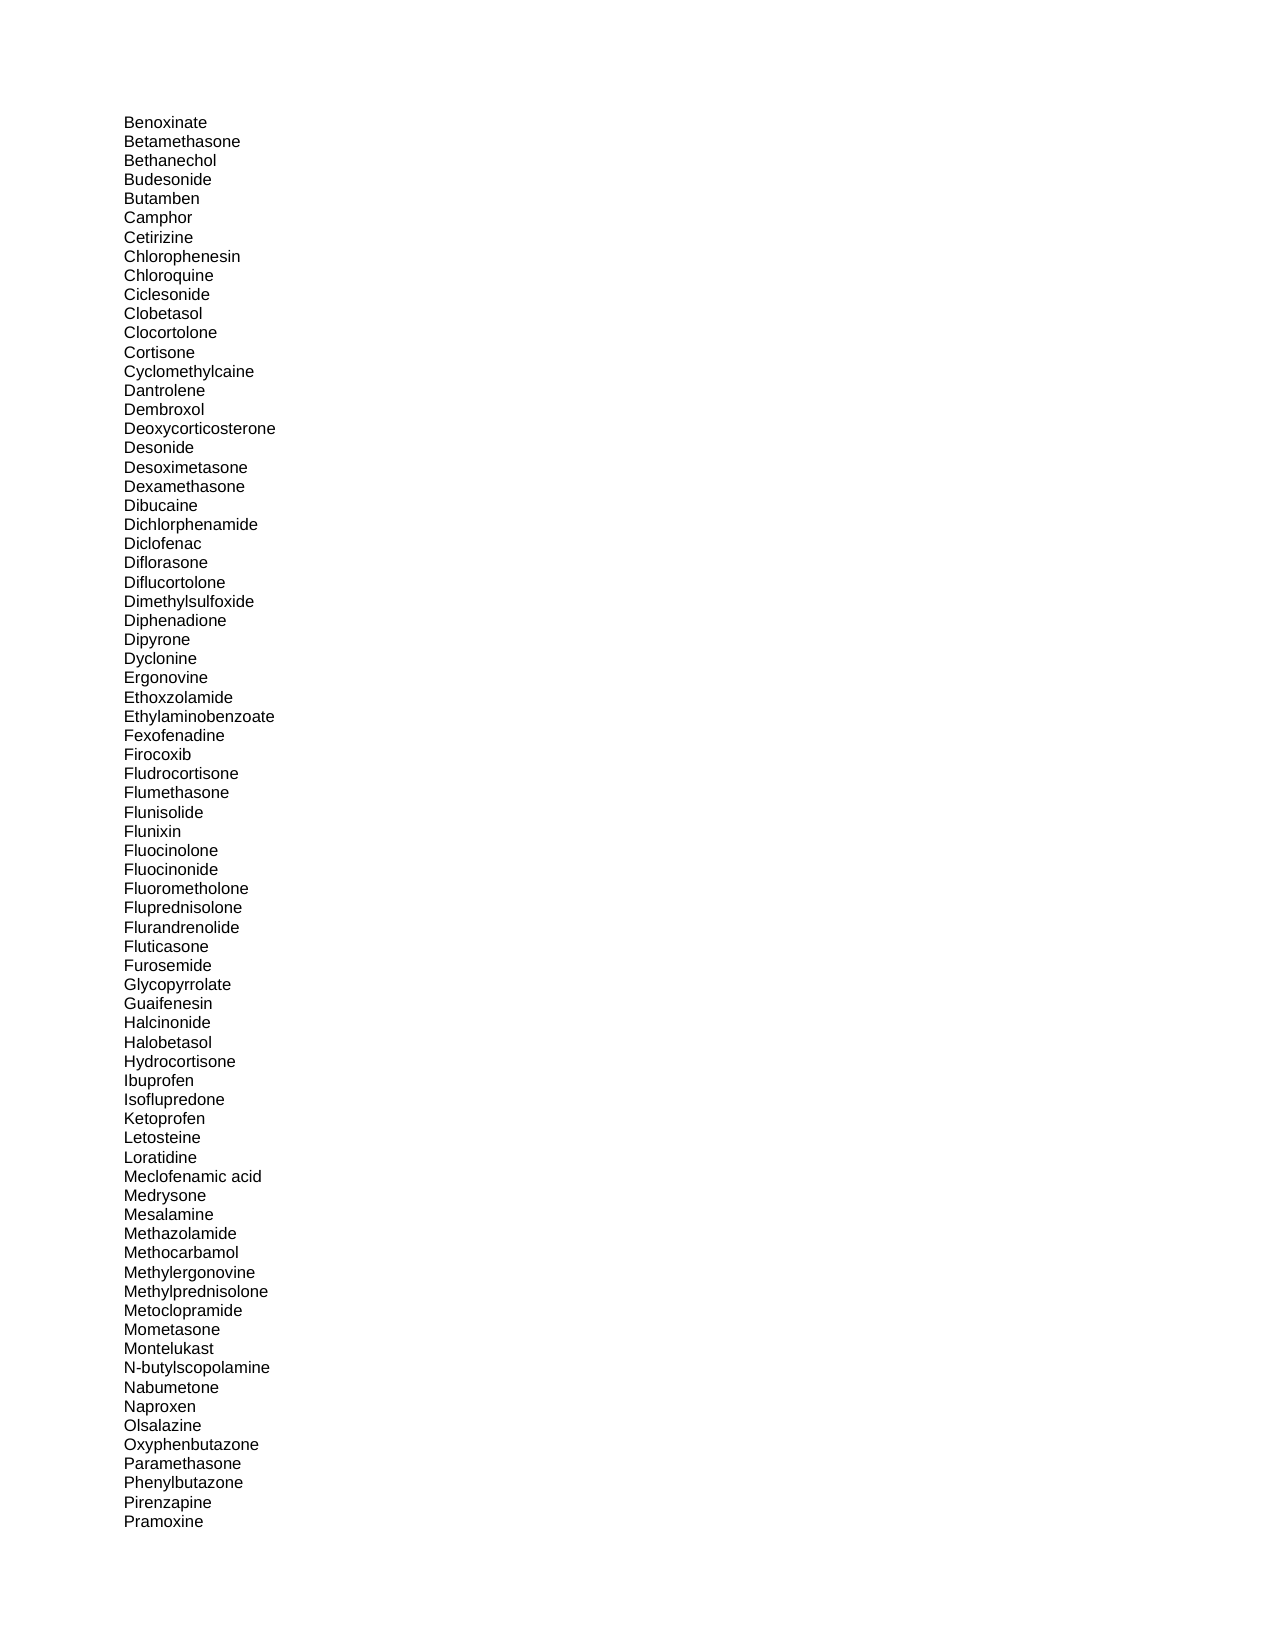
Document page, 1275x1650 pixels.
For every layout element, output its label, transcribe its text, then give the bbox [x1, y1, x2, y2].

table_cell Dyclonine [113, 649, 1162, 668]
table_cell Halobetasol [113, 1033, 1162, 1052]
table_cell Montelukast [113, 1339, 1162, 1358]
table_cell Dembroxol [113, 400, 1162, 419]
table_cell Furosemide [113, 956, 1162, 975]
table_cell N-butylscopolamine [113, 1358, 1162, 1377]
table_cell Ketoprofen [113, 1109, 1162, 1128]
table_cell Fluorometholone [113, 879, 1162, 898]
table_cell Cetirizine [113, 228, 1162, 247]
table_cell Mesalamine [113, 1205, 1162, 1224]
table_cell Methocarbamol [113, 1243, 1162, 1262]
table_cell Metoclopramide [113, 1301, 1162, 1320]
table_cell Paramethasone [113, 1454, 1162, 1473]
table_cell Chlorophenesin [113, 247, 1162, 266]
table_cell Olsalazine [113, 1416, 1162, 1435]
table_cell Flunisolide [113, 803, 1162, 822]
table_cell Desoximetasone [113, 458, 1162, 477]
table_cell Hydrocortisone [113, 1052, 1162, 1071]
table_cell Firocoxib [113, 745, 1162, 764]
table_cell Glycopyrrolate [113, 975, 1162, 994]
table_cell Dichlorphenamide [113, 515, 1162, 534]
table_cell Nabumetone [113, 1378, 1162, 1397]
table_cell Flumethasone [113, 783, 1162, 802]
table_cell Flunixin [113, 822, 1162, 841]
table_cell Dipyrone [113, 630, 1162, 649]
table_cell Fluticasone [113, 937, 1162, 956]
table_cell Mometasone [113, 1320, 1162, 1339]
table_cell Isoflupredone [113, 1090, 1162, 1109]
table_cell Oxyphenbutazone [113, 1435, 1162, 1454]
table_cell Clocortolone [113, 323, 1162, 342]
table_cell Deoxycorticosterone [113, 419, 1162, 438]
table_cell Pirenzapine [113, 1493, 1162, 1512]
table_cell Dantrolene [113, 381, 1162, 400]
table_cell Diflucortolone [113, 573, 1162, 592]
table_cell Dexamethasone [113, 477, 1162, 496]
table_cell Methylergonovine [113, 1263, 1162, 1282]
table_cell Flurandrenolide [113, 918, 1162, 937]
table_cell Dibucaine [113, 496, 1162, 515]
table_cell Ciclesonide [113, 285, 1162, 304]
table_cell Fexofenadine [113, 726, 1162, 745]
table_cell Desonide [113, 438, 1162, 457]
table_cell Fluocinolone [113, 841, 1162, 860]
table_cell Methazolamide [113, 1224, 1162, 1243]
table_cell Guaifenesin [113, 994, 1162, 1013]
table_cell Loratidine [113, 1148, 1162, 1167]
table_cell Dimethylsulfoxide [113, 592, 1162, 611]
table_cell Butamben [113, 189, 1162, 208]
table_cell Camphor [113, 208, 1162, 227]
table_cell Methylprednisolone [113, 1282, 1162, 1301]
table_cell Ergonovine [113, 668, 1162, 687]
table_cell Naproxen [113, 1397, 1162, 1416]
table_cell Ethylaminobenzoate [113, 707, 1162, 726]
table_cell Ibuprofen [113, 1071, 1162, 1090]
table_cell Medrysone [113, 1186, 1162, 1205]
table_cell Chloroquine [113, 266, 1162, 285]
table_cell Diphenadione [113, 611, 1162, 630]
table_cell Budesonide [113, 170, 1162, 189]
table_cell Diclofenac [113, 534, 1162, 553]
table_cell Phenylbutazone [113, 1473, 1162, 1492]
table_cell Meclofenamic acid [113, 1167, 1162, 1186]
table_cell Benoxinate [113, 113, 1162, 132]
table_cell Cortisone [113, 343, 1162, 362]
table_cell Betamethasone [113, 132, 1162, 151]
table_cell Diflorasone [113, 553, 1162, 572]
table_cell Halcinonide [113, 1013, 1162, 1032]
table_cell Letosteine [113, 1128, 1162, 1147]
table_cell Pramoxine [113, 1512, 1162, 1531]
table_cell Ethoxzolamide [113, 688, 1162, 707]
table_cell Clobetasol [113, 304, 1162, 323]
table_cell Fludrocortisone [113, 764, 1162, 783]
table_cell Bethanechol [113, 151, 1162, 170]
table_cell Cyclomethylcaine [113, 362, 1162, 381]
table_cell Fluprednisolone [113, 898, 1162, 917]
table_cell Fluocinonide [113, 860, 1162, 879]
